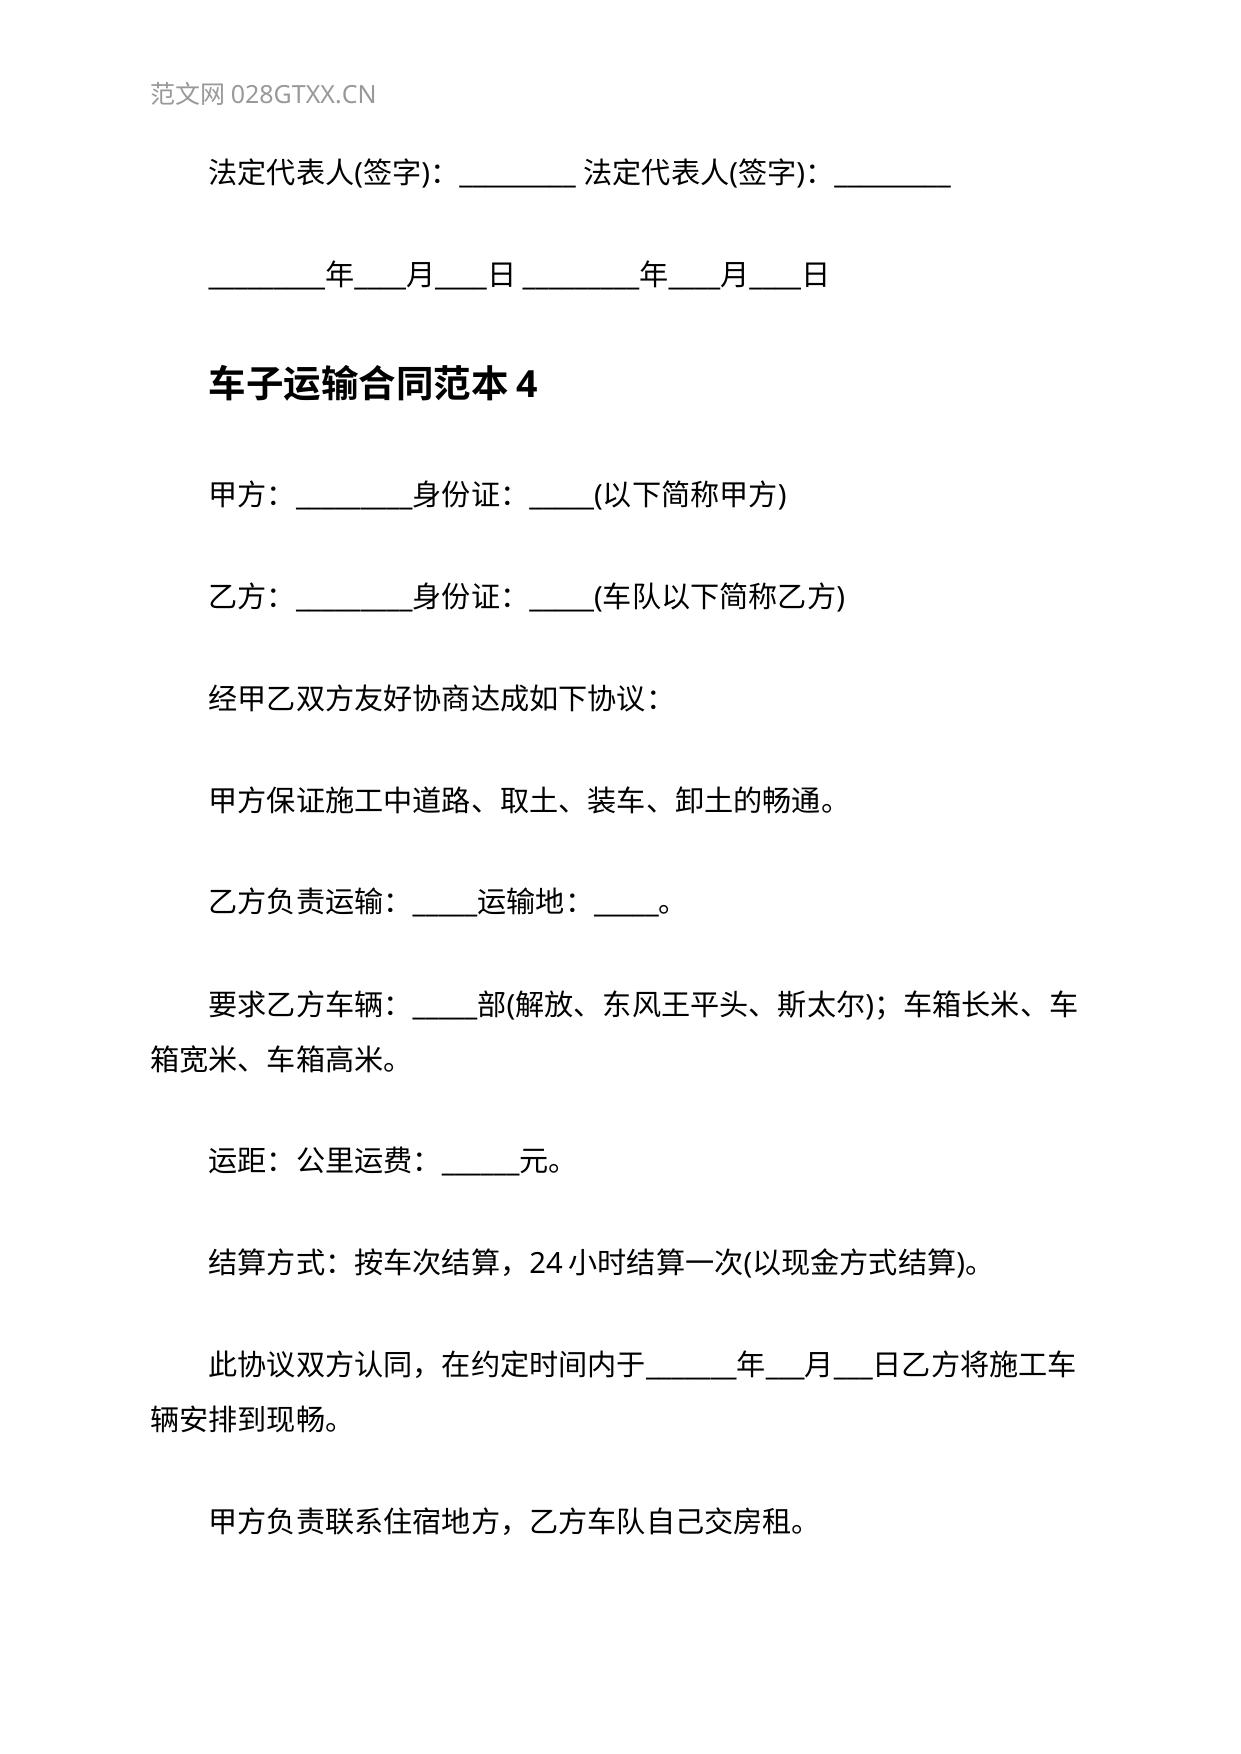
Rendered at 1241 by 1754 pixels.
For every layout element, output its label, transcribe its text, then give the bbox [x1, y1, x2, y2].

text 结算方式：按车次结算，24小时结算一次(以现金方式结算)。 [150, 1240, 1090, 1282]
text 乙方负责运输：_____运输地：_____。 [150, 879, 1090, 921]
text 运距：公里运费：______元。 [150, 1138, 1090, 1180]
text 要求乙方车辆：_____部(解放、东风王平头、斯太尔)；车箱长米、车箱宽米、车箱高米。 [150, 981, 1090, 1078]
text 此协议双方认同，在约定时间内于_______年___月___日乙方将施工车辆安排到现畅。 [150, 1342, 1090, 1439]
text 法定代表人(签字)：_________ 法定代表人(签字)：_________ [150, 150, 1090, 192]
text 车子运输合同范本4 [150, 354, 1090, 408]
text 甲方保证施工中道路、取土、装车、卸土的畅通。 [150, 777, 1090, 819]
text _________年____月____日 _________年____月____日 [150, 252, 1090, 294]
text 甲方：_________身份证：_____(以下简称甲方) [150, 472, 1090, 514]
text 乙方：_________身份证：_____(车队以下简称乙方) [150, 573, 1090, 616]
text 经甲乙双方友好协商达成如下协议： [150, 676, 1090, 718]
text 甲方负责联系住宿地方，乙方车队自己交房租。 [150, 1498, 1090, 1541]
